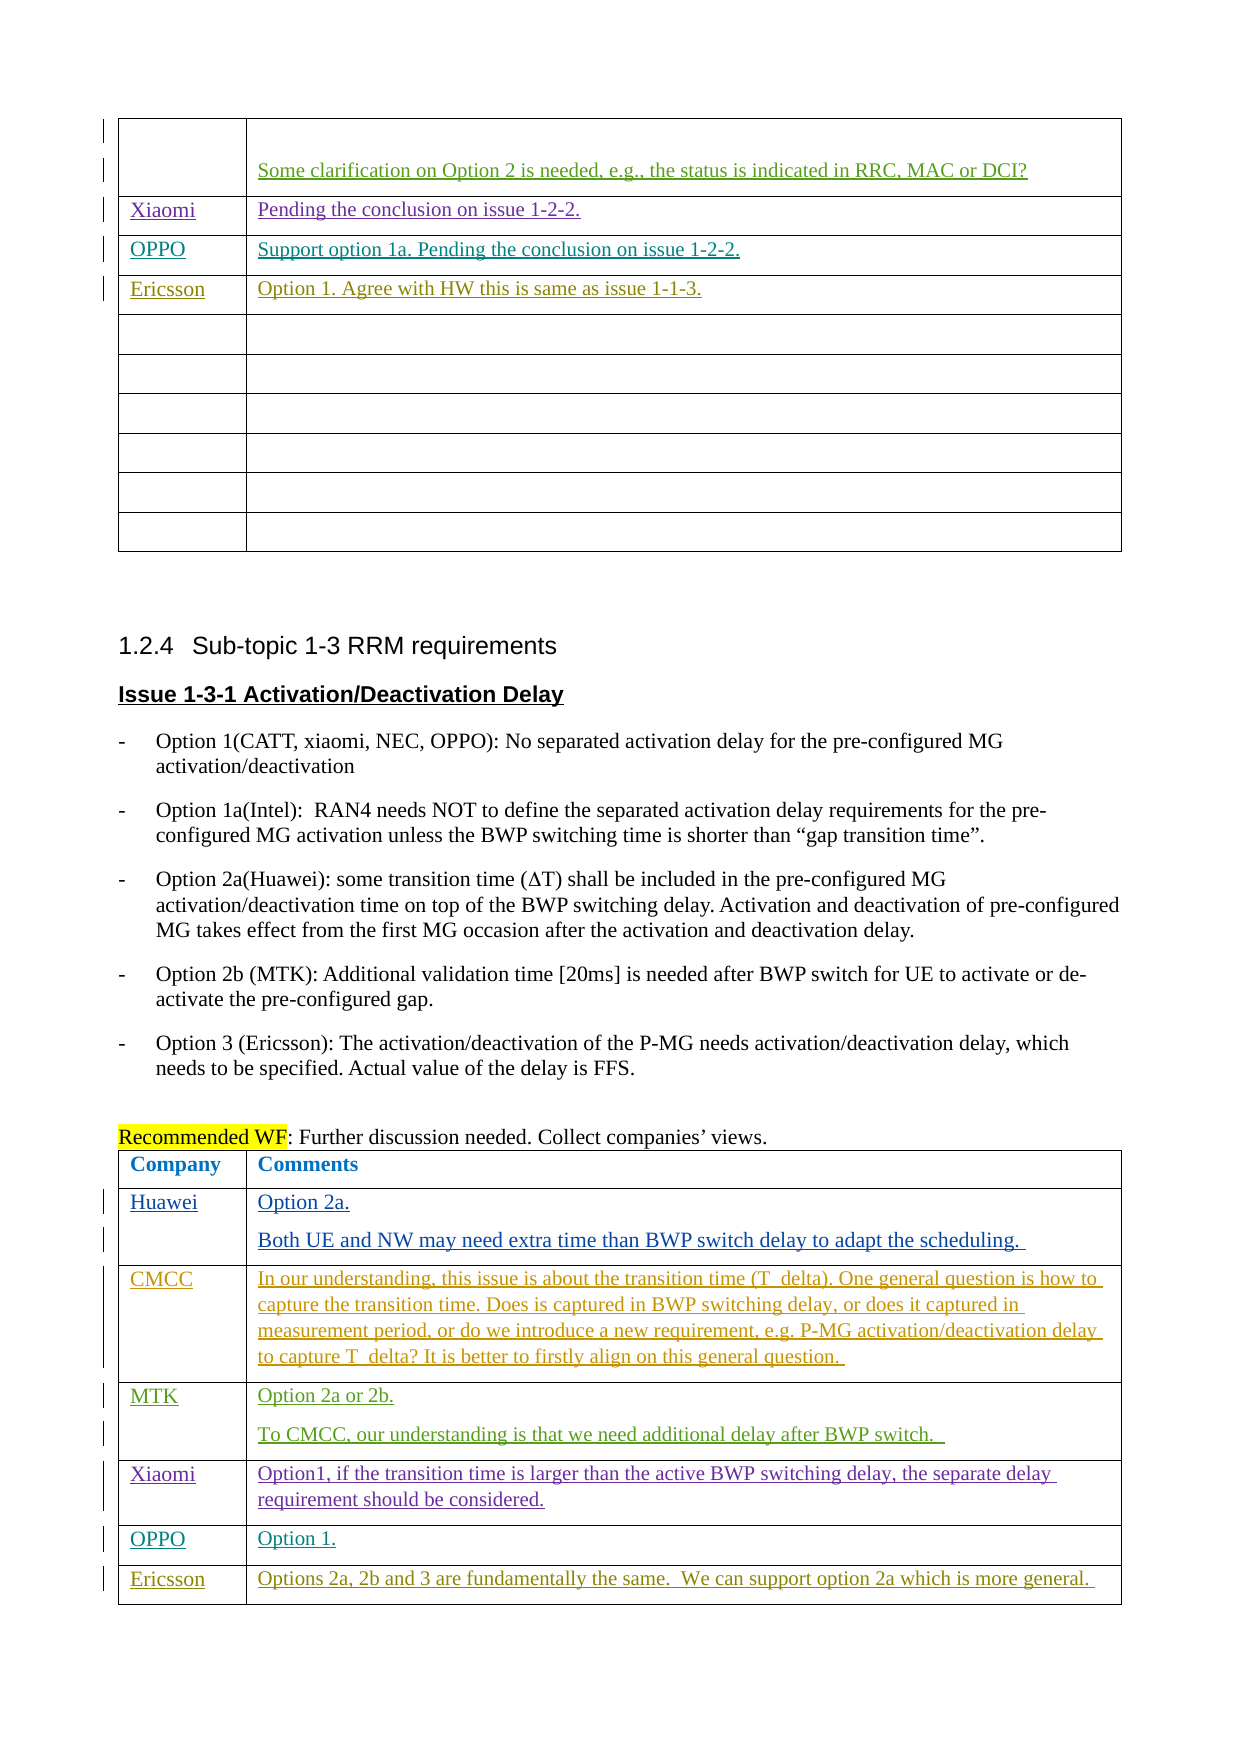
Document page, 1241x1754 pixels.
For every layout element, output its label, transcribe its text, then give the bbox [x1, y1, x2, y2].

list Option 2a(Huawei): some transition time (T) shall be included in the pre-configured MG activation/deactivation time on top of the BWP switching delay. Activation and deactivation of pre-configured MG takes effect from the first MG occasion after the activation and deactivation delay. [118, 866, 1122, 942]
table_cell [119, 1266, 246, 1382]
table_cell [119, 513, 246, 551]
table_cell [119, 1526, 246, 1565]
table_cell [119, 1383, 246, 1460]
table_cell [119, 434, 246, 472]
table_cell [247, 1461, 1121, 1525]
table_cell [119, 119, 246, 196]
table_cell [119, 1189, 246, 1265]
table_cell [247, 355, 1121, 393]
table_cell [247, 394, 1121, 433]
table_cell [119, 315, 246, 354]
table_cell [247, 1566, 1121, 1603]
list Option 1(CATT, xiaomi, NEC, OPPO): No separated activation delay for the pre-configured MG activation/deactivation [118, 728, 1122, 778]
list Option 1a(Intel): RAN4 needs NOT to define the separated activation delay requirements for the pre-configured MG activation unless the BWP switching time is shorter than “gap transition time”. [118, 797, 1122, 848]
table_cell [119, 236, 246, 275]
table_cell [247, 119, 1121, 196]
table_cell [247, 315, 1121, 354]
list Option 3 (Ericsson): The activation/deactivation of the P-MG needs activation/deactivation delay, which needs to be specified. Actual value of the delay is FFS. [118, 1030, 1122, 1080]
table_cell [247, 236, 1121, 275]
table_cell [119, 197, 246, 235]
table_cell [119, 276, 246, 314]
table_cell [119, 355, 246, 393]
subtitle Sub-topic 1-3 RRM requirements [118, 631, 1122, 660]
table_cell [247, 1526, 1121, 1565]
table_cell [247, 1189, 1121, 1265]
subtitle Issue 1-3-1 Activation/Deactivation Delay [118, 681, 1122, 707]
table_cell [119, 1566, 246, 1603]
table_cell [247, 276, 1121, 314]
table_cell [119, 1461, 246, 1525]
table_cell [247, 513, 1121, 551]
text Recommended WF: Further discussion needed. Collect companies’ views. [287, 1124, 1122, 1149]
table_cell [247, 1383, 1121, 1460]
table_cell [119, 473, 246, 512]
table_cell [247, 434, 1121, 472]
table_header Comments [247, 1151, 1121, 1188]
table_cell [247, 1266, 1121, 1382]
table_cell [247, 197, 1121, 235]
table_header Company [119, 1151, 246, 1188]
list Option 2b (MTK): Additional validation time [20ms] is needed after BWP switch for UE to activate or de-activate the pre-configured gap. [118, 961, 1122, 1011]
table_cell [247, 473, 1121, 512]
table_cell [119, 394, 246, 433]
